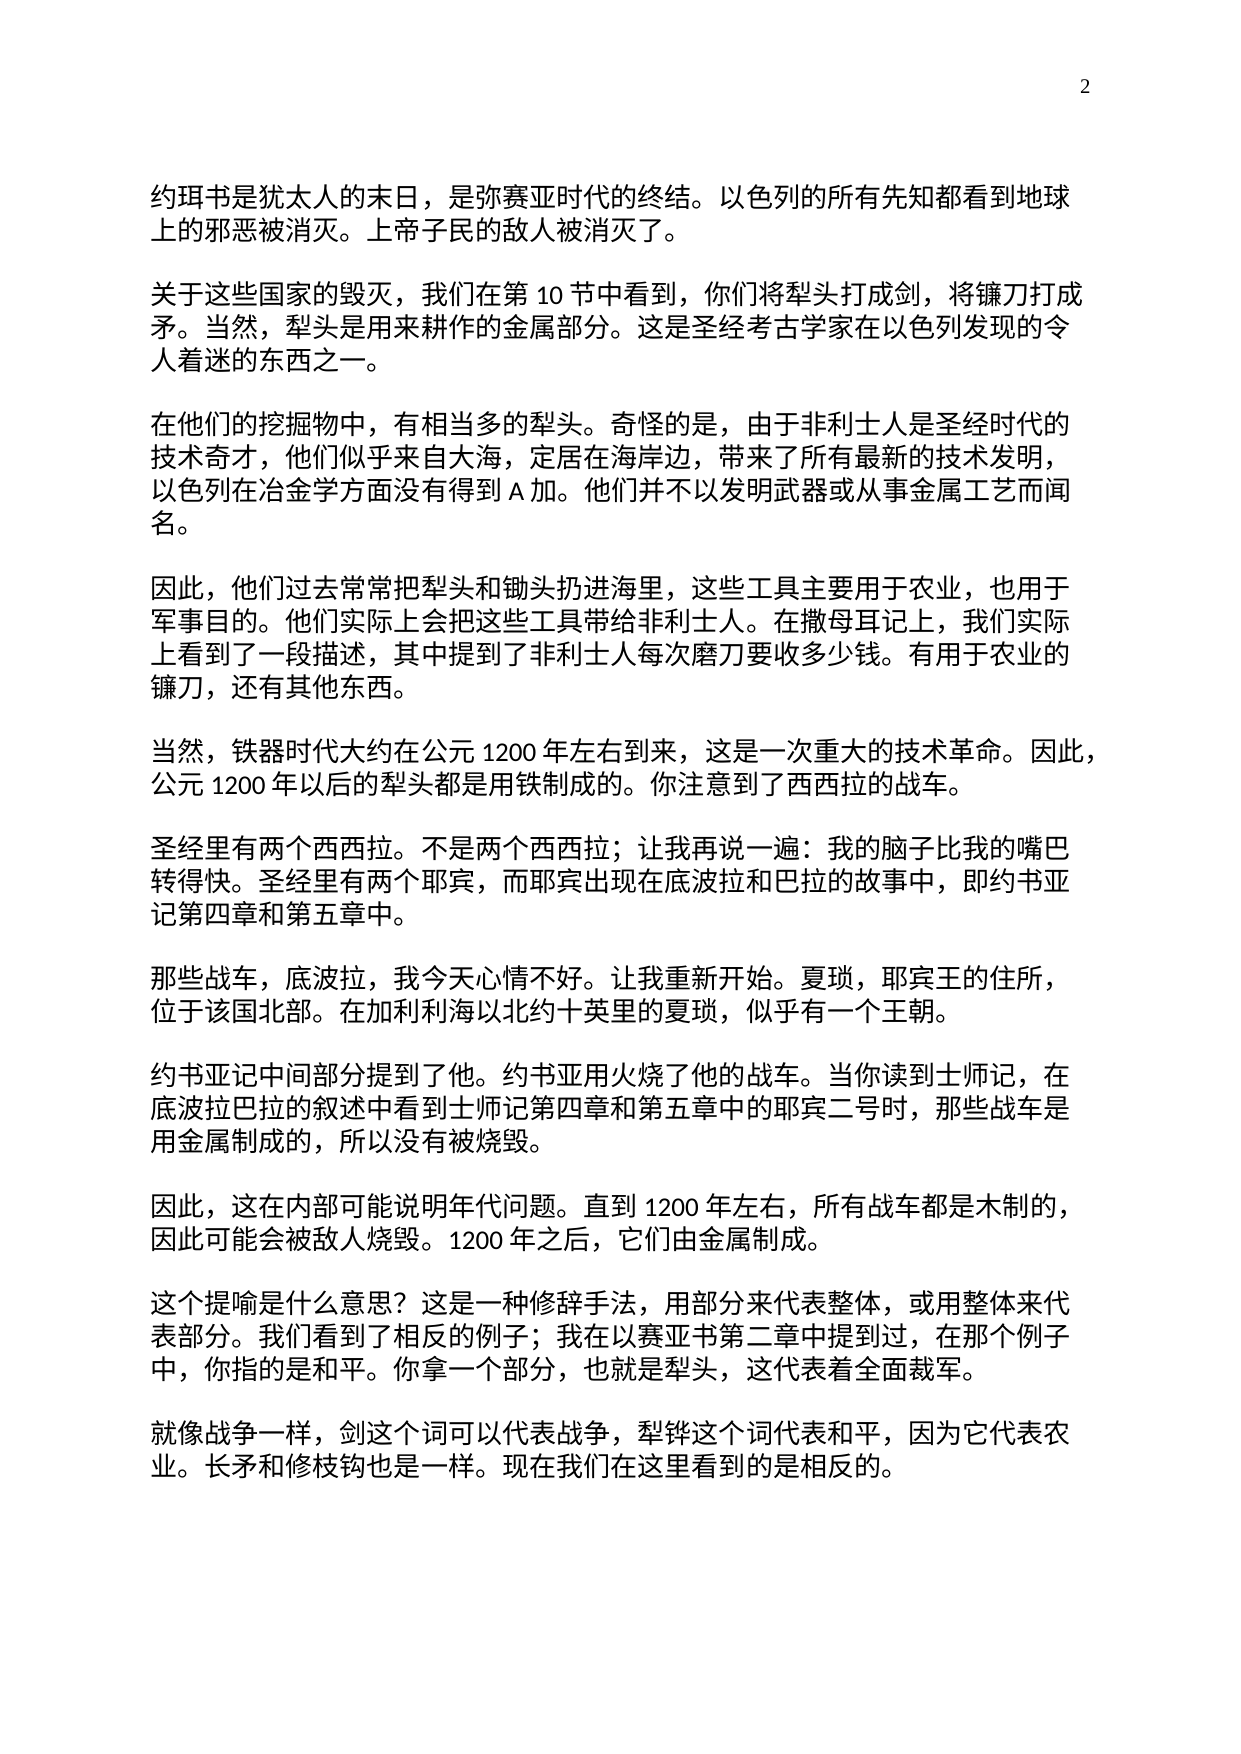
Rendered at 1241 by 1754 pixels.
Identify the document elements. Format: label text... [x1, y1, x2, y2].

text 这个提喻是什么意思？这是一种修辞手法，用部分来代表整体，或用整体来代表部分。我们看到了相反的例子；我在以赛亚书第二章中提到过，在那个例子中，你指的是和平。你拿一个部分，也就是犁头，这代表着全面裁军。 [150, 1287, 1090, 1386]
text 因此，这在内部可能说明年代问题。直到 1200 年左右，所有战车都是木制的，因此可能会被敌人烧毁。1200 年之后，它们由金属制成。 [150, 1190, 1090, 1256]
text 约书亚记中间部分提到了他。约书亚用火烧了他的战车。当你读到士师记，在底波拉巴拉的叙述中看到士师记第四章和第五章中的耶宾二号时，那些战车是用金属制成的，所以没有被烧毁。 [150, 1059, 1090, 1159]
text 因此，他们过去常常把犁头和锄头扔进海里，这些工具主要用于农业，也用于军事目的。他们实际上会把这些工具带给非利士人。在撒母耳记上，我们实际上看到了一段描述，其中提到了非利士人每次磨刀要收多少钱。有用于农业的镰刀，还有其他东西。 [150, 572, 1090, 704]
text 在他们的挖掘物中，有相当多的犁头。奇怪的是，由于非利士人是圣经时代的技术奇才，他们似乎来自大海，定居在海岸边，带来了所有最新的技术发明，以色列在冶金学方面没有得到 A 加。他们并不以发明武器或从事金属工艺而闻名。 [150, 408, 1090, 541]
text 当然，铁器时代大约在公元 1200 年左右到来，这是一次重大的技术革命。因此，公元 1200 年以后的犁头都是用铁制成的。你注意到了西西拉的战车。 [150, 735, 1090, 801]
text 关于这些国家的毁灭，我们在第 10 节中看到，你们将犁头打成剑，将镰刀打成矛。当然，犁头是用来耕作的金属部分。这是圣经考古学家在以色列发现的令人着迷的东西之一。 [150, 278, 1090, 377]
text 就像战争一样，剑这个词可以代表战争，犁铧这个词代表和平，因为它代表农业。长矛和修枝钩也是一样。现在我们在这里看到的是相反的。 [150, 1417, 1090, 1483]
text 约珥书是犹太人的末日，是弥赛亚时代的终结。以色列的所有先知都看到地球上的邪恶被消灭。上帝子民的敌人被消灭了。 [150, 181, 1090, 247]
text 那些战车，底波拉，我今天心情不好。让我重新开始。夏琐，耶宾王的住所，位于该国北部。在加利利海以北约十英里的夏琐，似乎有一个王朝。 [150, 962, 1090, 1028]
text 圣经里有两个西西拉。不是两个西西拉；让我再说一遍：我的脑子比我的嘴巴转得快。圣经里有两个耶宾，而耶宾出现在底波拉和巴拉的故事中，即约书亚记第四章和第五章中。 [150, 832, 1090, 931]
